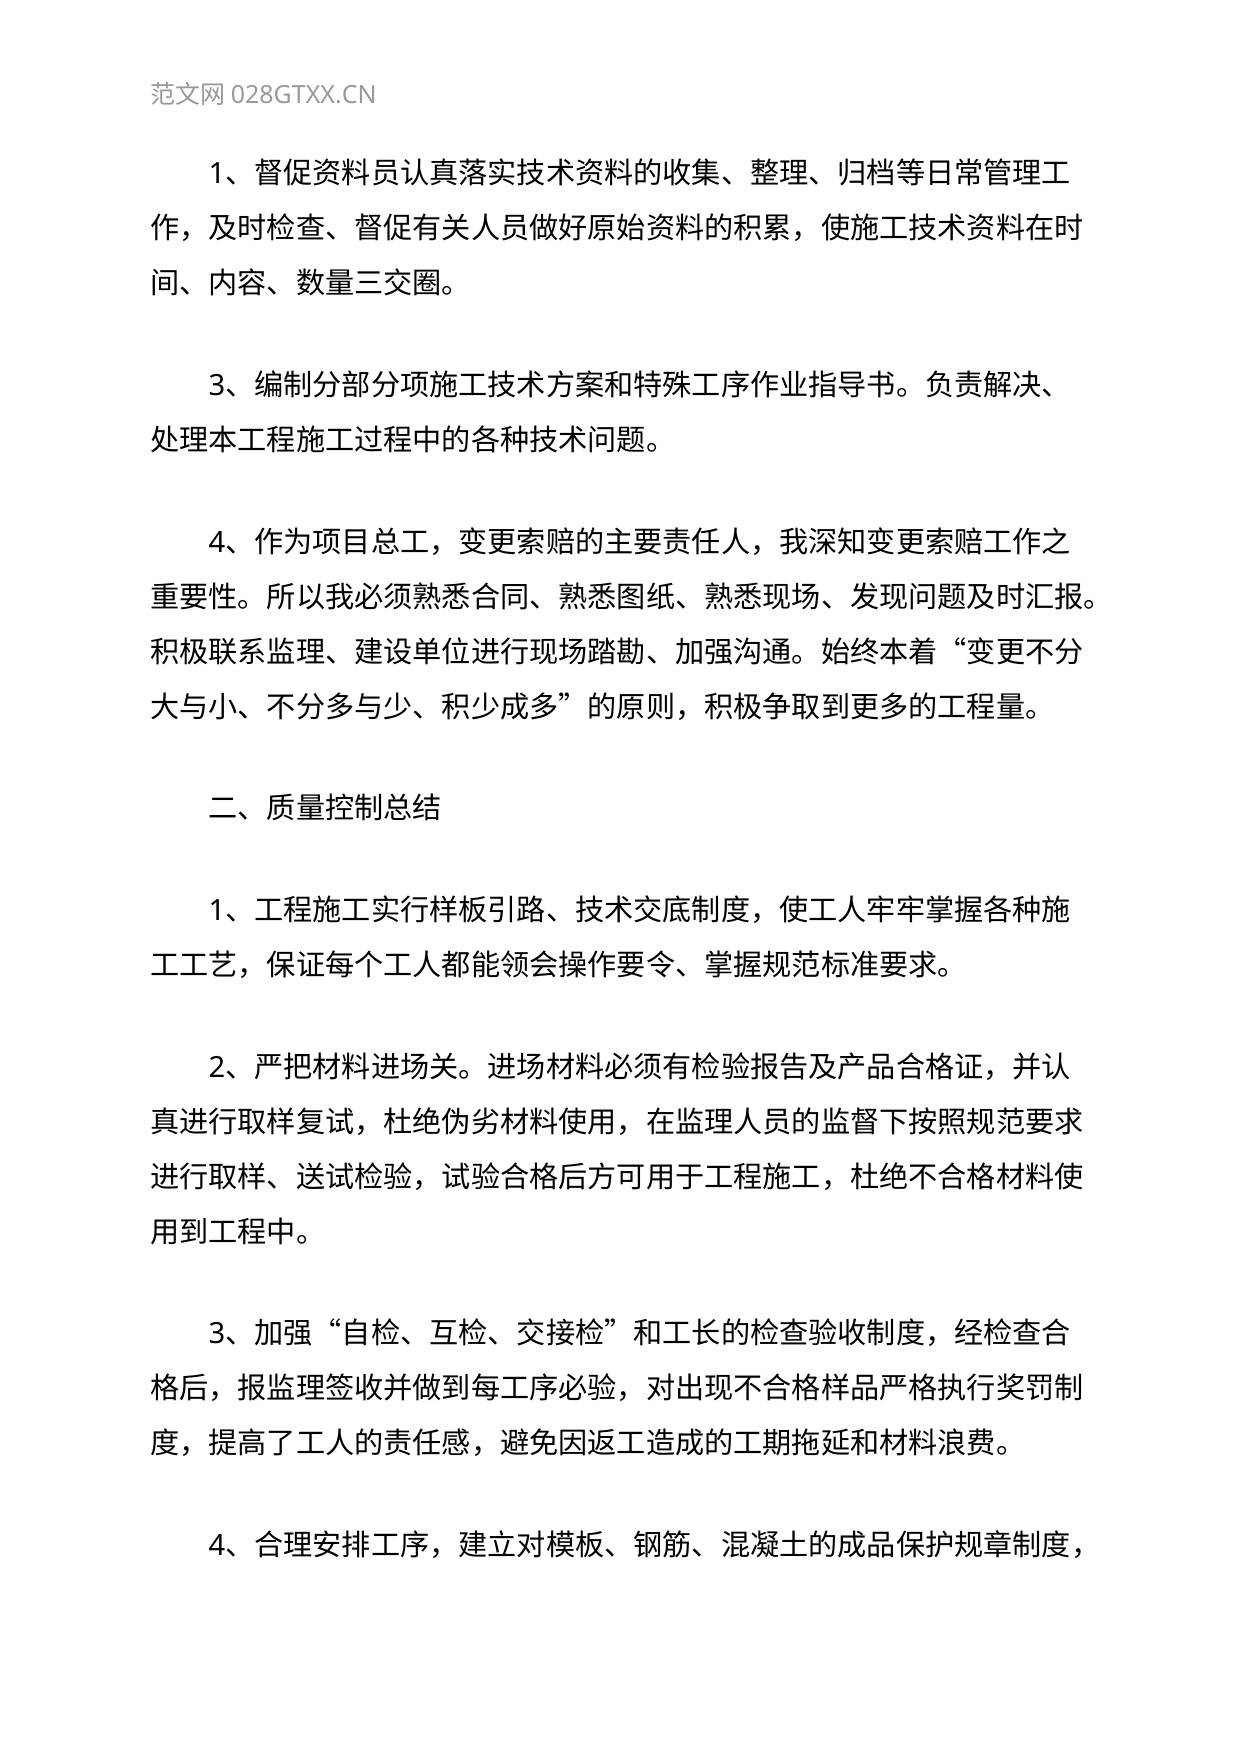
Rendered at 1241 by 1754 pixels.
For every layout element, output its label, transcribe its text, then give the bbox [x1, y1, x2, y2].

text 3、加强“自检、互检、交接检”和工长的检查验收制度，经检查合格后，报监理签收并做到每工序必验，对出现不合格样品严格执行奖罚制度，提高了工人的责任感，避免因返工造成的工期拖延和材料浪费。 [150, 1310, 1090, 1462]
text 二、质量控制总结 [150, 785, 1090, 827]
text 4、作为项目总工，变更索赔的主要责任人，我深知变更索赔工作之重要性。所以我必须熟悉合同、熟悉图纸、熟悉现场、发现问题及时汇报。积极联系监理、建设单位进行现场踏勘、加强沟通。始终本着“变更不分大与小、不分多与少、积少成多”的原则，积极争取到更多的工程量。 [150, 518, 1090, 726]
text 2、严把材料进场关。进场材料必须有检验报告及产品合格证，并认真进行取样复试，杜绝伪劣材料使用，在监理人员的监督下按照规范要求进行取样、送试检验，试验合格后方可用于工程施工，杜绝不合格材料使用到工程中。 [150, 1043, 1090, 1251]
text 1、工程施工实行样板引路、技术交底制度，使工人牢牢掌握各种施工工艺，保证每个工人都能领会操作要令、掌握规范标准要求。 [150, 887, 1090, 984]
text 1、督促资料员认真落实技术资料的收集、整理、归档等日常管理工作，及时检查、督促有关人员做好原始资料的积累，使施工技术资料在时间、内容、数量三交圈。 [150, 150, 1090, 302]
text 3、编制分部分项施工技术方案和特殊工序作业指导书。负责解决、处理本工程施工过程中的各种技术问题。 [150, 362, 1090, 459]
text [150, 1522, 1090, 1564]
